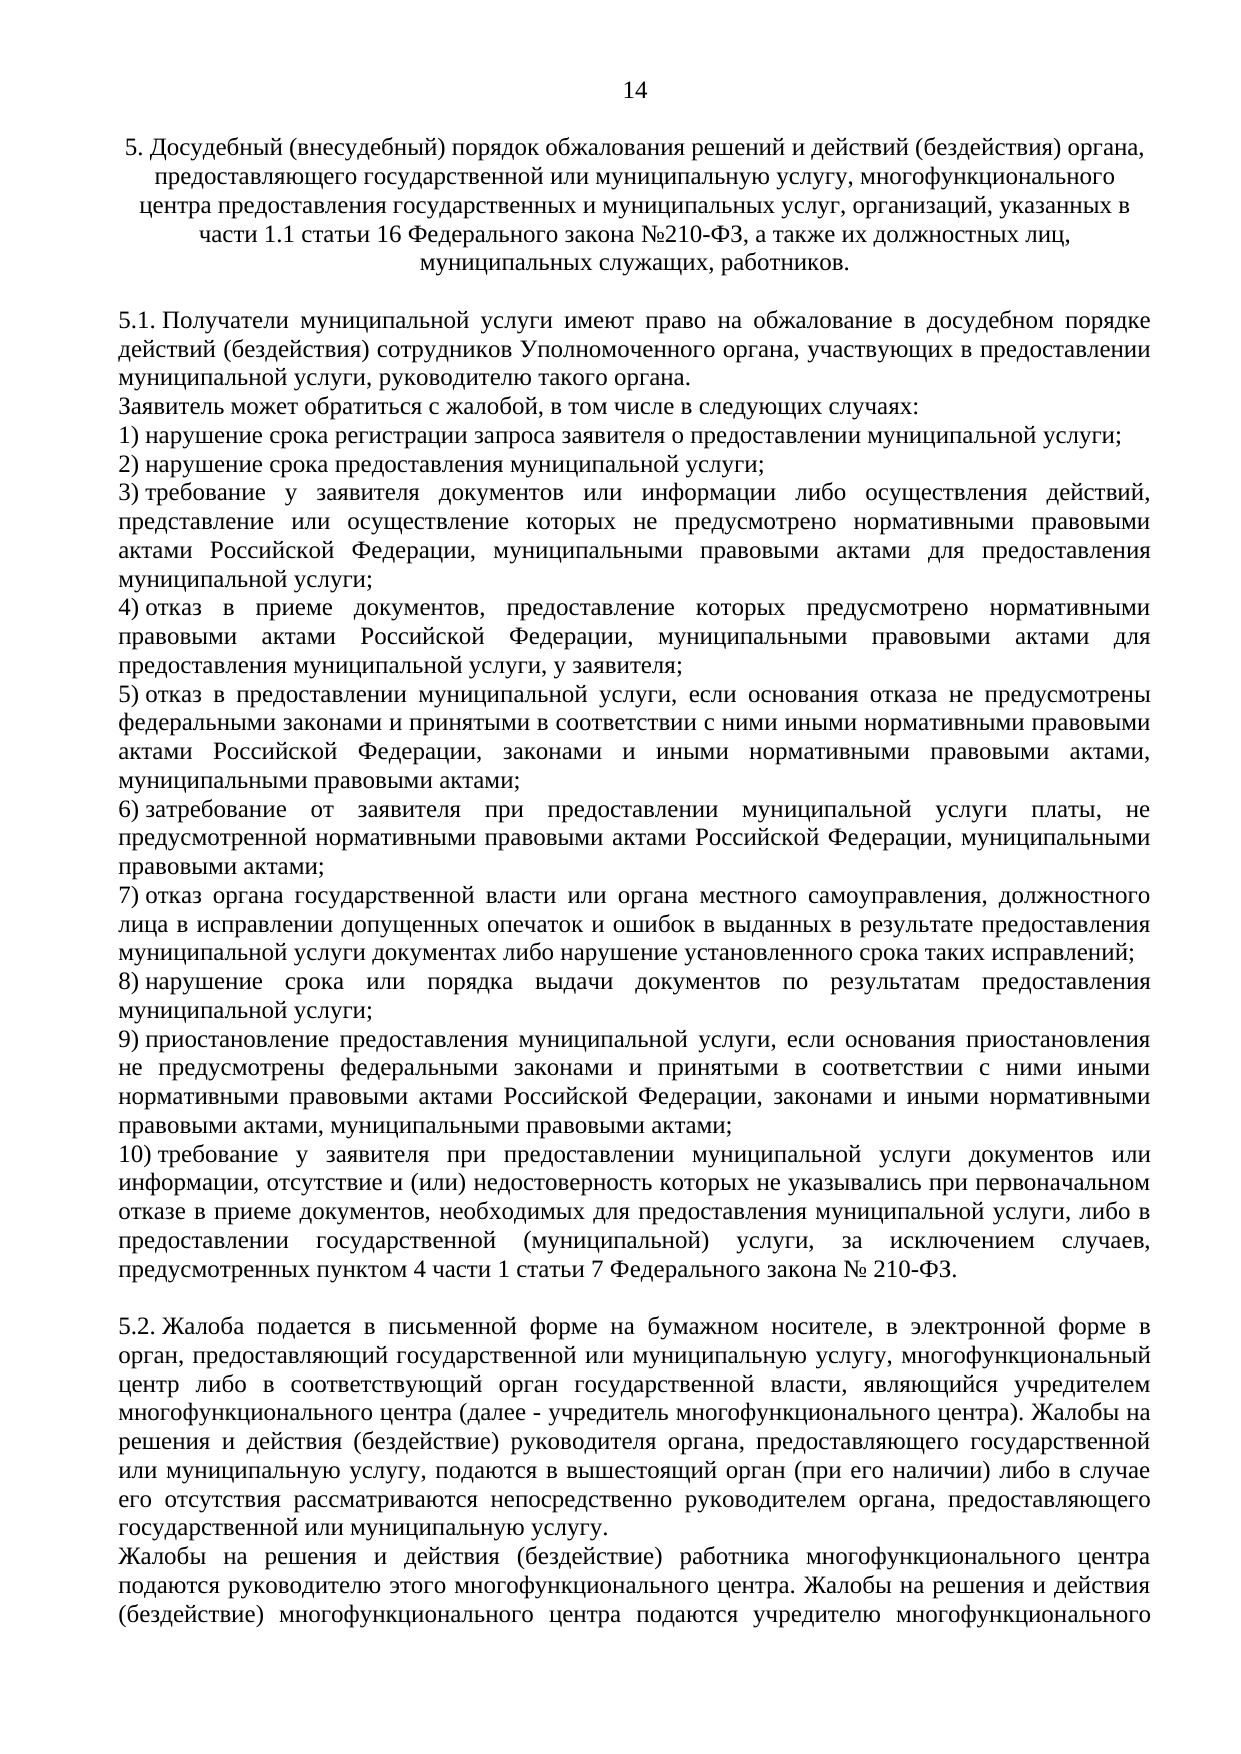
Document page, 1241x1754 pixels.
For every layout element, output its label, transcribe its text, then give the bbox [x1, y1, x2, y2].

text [118, 1541, 1152, 1627]
text 6) затребование от заявителя при предоставлении муниципальной услуги платы, не предусмотренной нормативными правовыми актами Российской Федерации, муниципальными правовыми актами; [118, 794, 1152, 880]
text 2) нарушение срока предоставления муниципальной услуги; [118, 449, 1152, 477]
text 9) приостановление предоставления муниципальной услуги, если основания приостановления не предусмотрены федеральными законами и принятыми в соответствии с ними иными нормативными правовыми актами Российской Федерации, законами и иными нормативными правовыми актами, муниципальными правовыми актами; [118, 1024, 1152, 1139]
text 5. Досудебный (внесудебный) порядок обжалования решений и действий (бездействия) органа, предоставляющего государственной или муниципальную услугу, многофункционального центра предоставления государственных и муниципальных услуг, организаций, указанных в части 1.1 статьи 16 Федерального закона №210-ФЗ, а также их должностных лиц, муниципальных служащих, работников. [118, 132, 1152, 276]
text 5.2. Жалоба подается в письменной форме на бумажном носителе, в электронной форме в орган, предоставляющий государственной или муниципальную услугу, многофункциональный центр либо в соответствующий орган государственной власти, являющийся учредителем многофункционального центра (далее - учредитель многофункционального центра). Жалобы на решения и действия (бездействие) руководителя органа, предоставляющего государственной или муниципальную услугу, подаются в вышестоящий орган (при его наличии) либо в случае его отсутствия рассматриваются непосредственно руководителем органа, предоставляющего государственной или муниципальную услугу. [118, 1311, 1152, 1541]
text 10) требование у заявителя при предоставлении муниципальной услуги документов или информации, отсутствие и (или) недостоверность которых не указывались при первоначальном отказе в приеме документов, необходимых для предоставления муниципальной услуги, либо в предоставлении государственной (муниципальной) услуги, за исключением случаев, предусмотренных пунктом 4 части 1 статьи 7 Федерального закона № 210-ФЗ. [118, 1139, 1152, 1282]
text Заявитель может обратиться с жалобой, в том числе в следующих случаях: [118, 391, 1152, 420]
text 5.1. Получатели муниципальной услуги имеют право на обжалование в досудебном порядке действий (бездействия) сотрудников Уполномоченного органа, участвующих в предоставлении муниципальной услуги, руководителю такого органа. [118, 305, 1152, 391]
text 4) отказ в приеме документов, предоставление которых предусмотрено нормативными правовыми актами Российской Федерации, муниципальными правовыми актами для предоставления муниципальной услуги, у заявителя; [118, 592, 1152, 679]
text 8) нарушение срока или порядка выдачи документов по результатам предоставления муниципальной услуги; [118, 966, 1152, 1024]
text 7) отказ органа государственной власти или органа местного самоуправления, должностного лица в исправлении допущенных опечаток и ошибок в выданных в результате предоставления муниципальной услуги документах либо нарушение установленного срока таких исправлений; [118, 880, 1152, 966]
text 5) отказ в предоставлении муниципальной услуги, если основания отказа не предусмотрены федеральными законами и принятыми в соответствии с ними иными нормативными правовыми актами Российской Федерации, законами и иными нормативными правовыми актами, муниципальными правовыми актами; [118, 679, 1152, 794]
text 1) нарушение срока регистрации запроса заявителя о предоставлении муниципальной услуги; [118, 420, 1152, 449]
text 3) требование у заявителя документов или информации либо осуществления действий, представление или осуществление которых не предусмотрено нормативными правовыми актами Российской Федерации, муниципальными правовыми актами для предоставления муниципальной услуги; [118, 477, 1152, 592]
